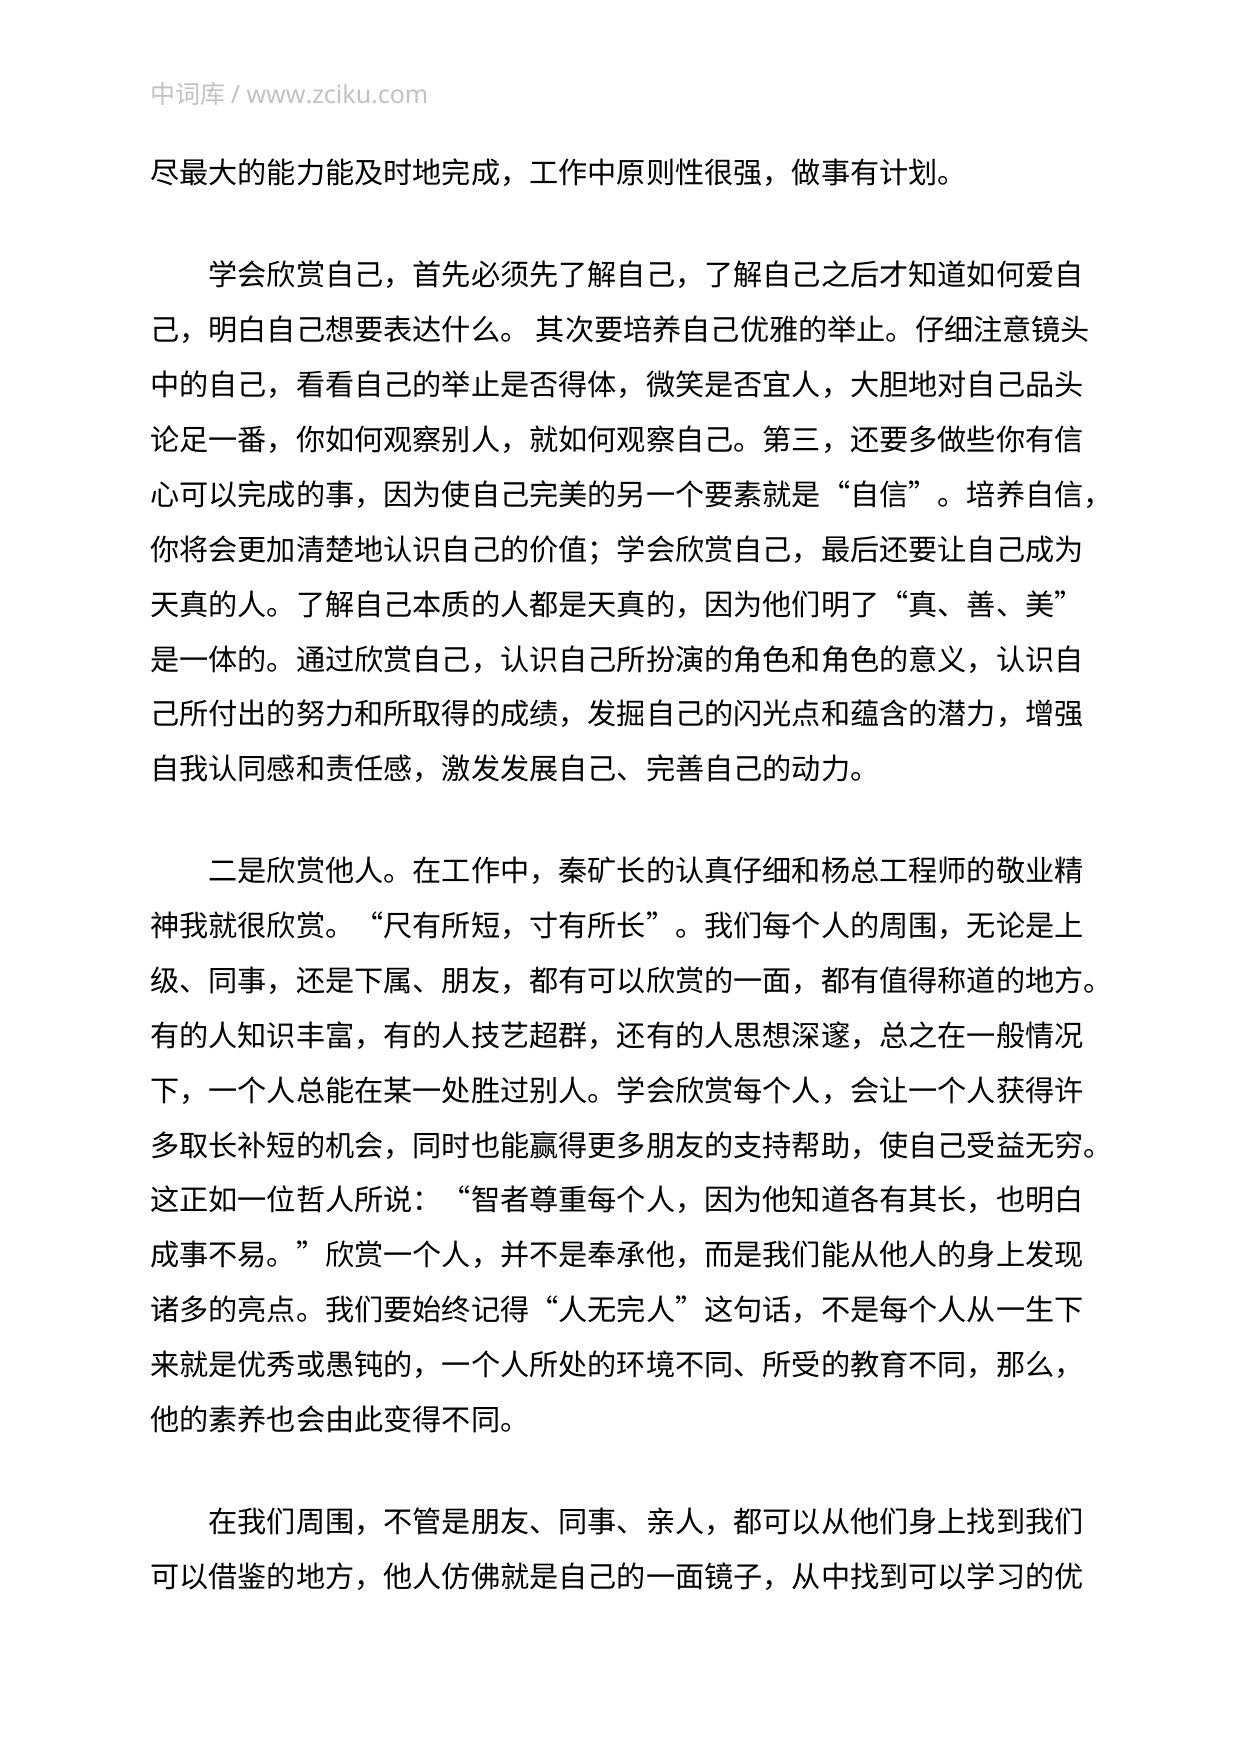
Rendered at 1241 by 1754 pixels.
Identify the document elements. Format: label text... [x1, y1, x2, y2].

text 二是欣赏他人。在工作中，秦矿长的认真仔细和杨总工程师的敬业精神我就很欣赏。“尺有所短，寸有所长”。我们每个人的周围，无论是上级、同事，还是下属、朋友，都有可以欣赏的一面，都有值得称道的地方。有的人知识丰富，有的人技艺超群，还有的人思想深邃，总之在一般情况下，一个人总能在某一处胜过别人。学会欣赏每个人，会让一个人获得许多取长补短的机会，同时也能赢得更多朋友的支持帮助，使自己受益无穷。这正如一位哲人所说：“智者尊重每个人，因为他知道各有其长，也明白成事不易。”欣赏一个人，并不是奉承他，而是我们能从他人的身上发现诸多的亮点。我们要始终记得“人无完人”这句话，不是每个人从一生下来就是优秀或愚钝的，一个人所处的环境不同、所受的教育不同，那么，他的素养也会由此变得不同。 [150, 848, 1090, 1439]
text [150, 1498, 1090, 1596]
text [150, 150, 1090, 192]
text 学会欣赏自己，首先必须先了解自己，了解自己之后才知道如何爱自己，明白自己想要表达什么。 其次要培养自己优雅的举止。仔细注意镜头中的自己，看看自己的举止是否得体，微笑是否宜人，大胆地对自己品头论足一番，你如何观察别人，就如何观察自己。第三，还要多做些你有信心可以完成的事，因为使自己完美的另一个要素就是“自信”。培养自信，你将会更加清楚地认识自己的价值；学会欣赏自己，最后还要让自己成为天真的人。了解自己本质的人都是天真的，因为他们明了“真、善、美”是一体的。通过欣赏自己，认识自己所扮演的角色和角色的意义，认识自己所付出的努力和所取得的成绩，发掘自己的闪光点和蕴含的潜力，增强自我认同感和责任感，激发发展自己、完善自己的动力。 [150, 252, 1090, 788]
